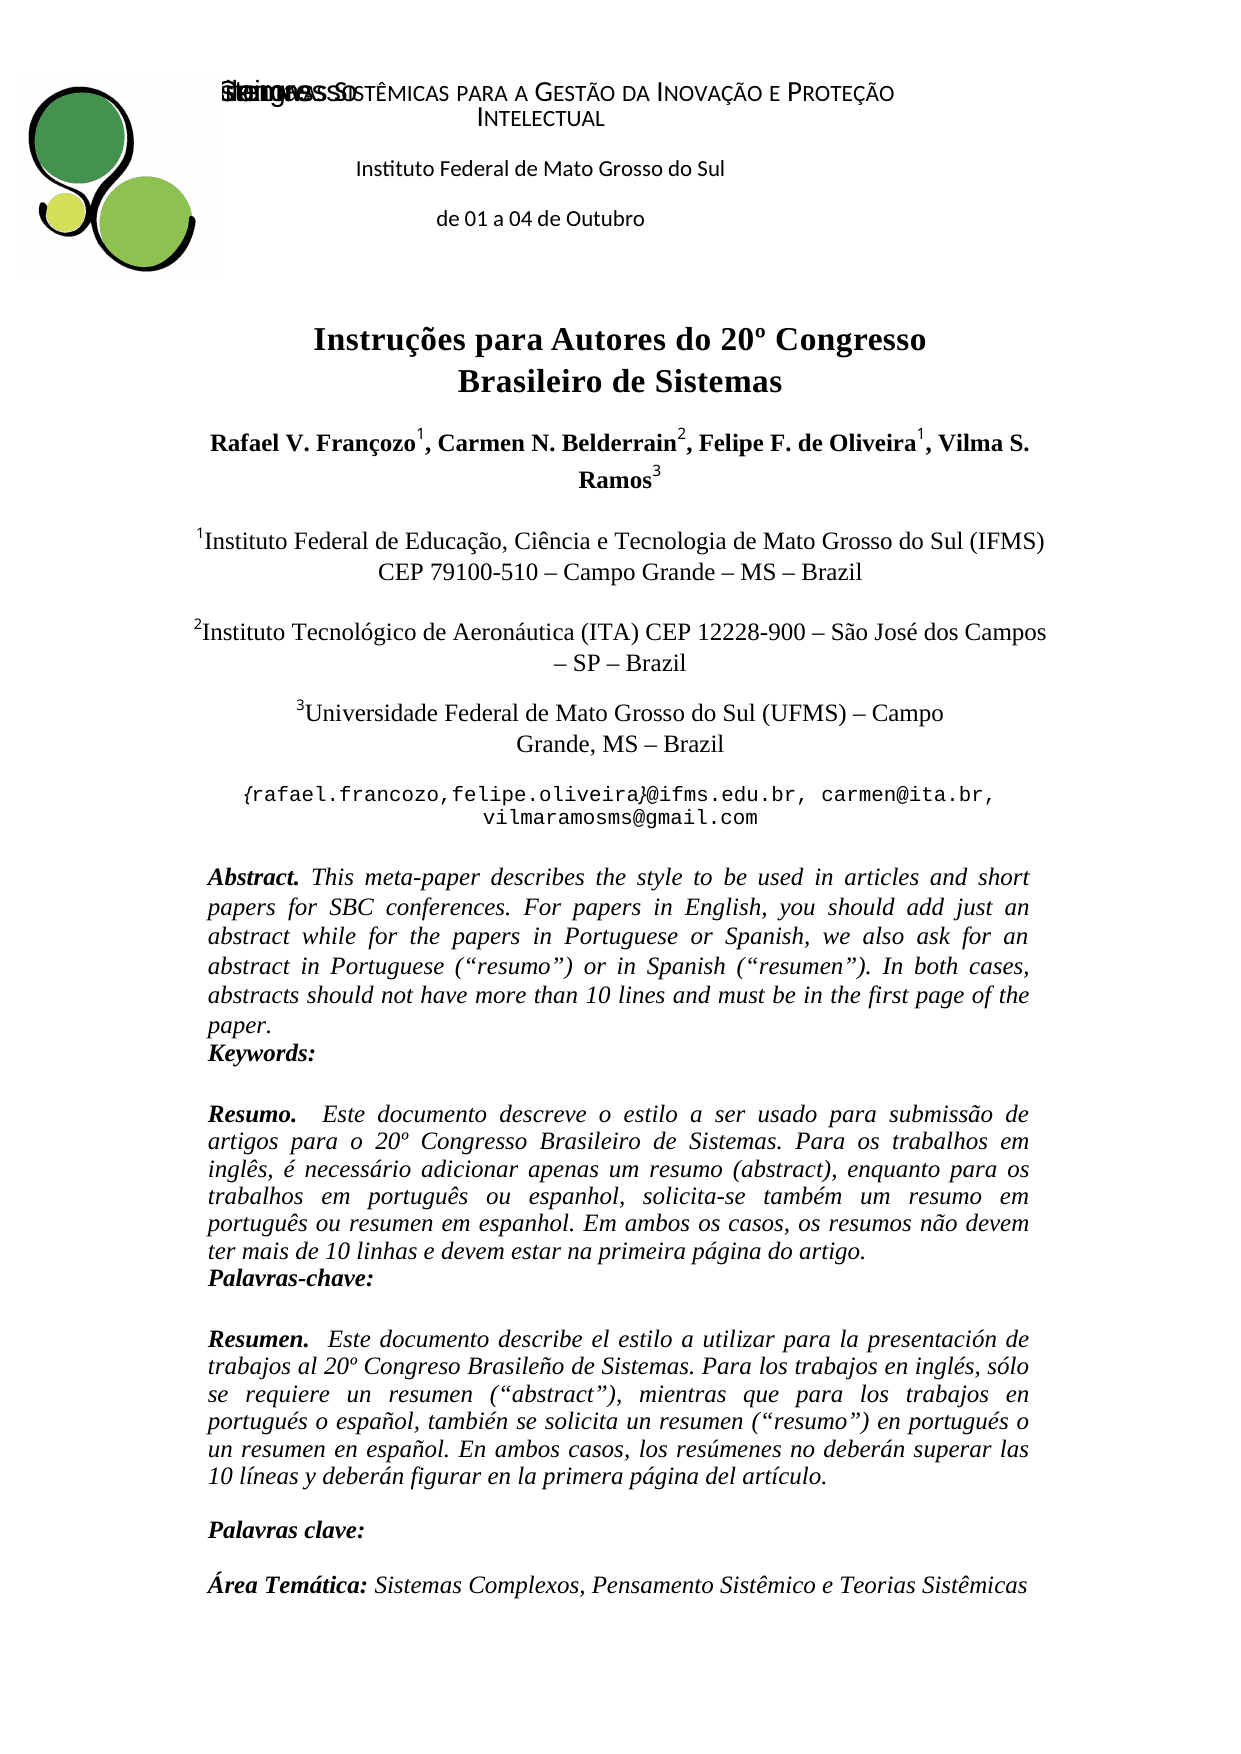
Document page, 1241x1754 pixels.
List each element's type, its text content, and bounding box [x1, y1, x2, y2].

text 3Universidade Federal de Mato Grosso do Sul (UFMS) – Campo Grande, MS – Brazil [285, 695, 955, 758]
subtitle Rafael V. Françozo1, Carmen N. Belderrain2, Felipe F. de Oliveira1, Vilma S. Ramos3 [188, 422, 1051, 496]
text Abstract. This meta-paper describes the style to be used in articles and short papers for SBC conferences. For papers in English, you should add just an abstract while for the papers in Portuguese or Spanish, we also ask for an abstract in Portuguese (“resumo”) or in Spanish (“resumen”). In both cases, abstracts should not have more than 10 lines and must be in the first page of the paper. [208, 862, 1033, 1039]
text Resumo. Este documento descreve o estilo a ser usado para submissão de artigos para o 20º Congresso Brasileiro de Sistemas. Para os trabalhos em inglês, é necessário adicionar apenas um resumo (abstract), enquanto para os trabalhos em português ou espanhol, solicita-se também um resumo em português ou resumen em espanhol. Em ambos os casos, os resumos não devem ter mais de 10 linhas e devem estar na primeira página do artigo. [208, 1100, 1033, 1265]
text 2Instituto Tecnológico de Aeronáutica (ITA) CEP 12228-900 – São José dos Campos – SP – Brazil [188, 613, 1052, 677]
picture [17, 73, 222, 280]
text Área Temática: Sistemas Complexos, Pensamento Sistêmico e Teorias Sistêmicas [208, 1572, 1033, 1599]
title Instruções para Autores do 20º Congresso Brasileiro de Sistemas [285, 319, 955, 399]
text Palavras-chave: [208, 1265, 1033, 1292]
text Keywords: [208, 1039, 1033, 1067]
text Resumen. Este documento describe el estilo a utilizar para la presentación de trabajos al 20º Congreso Brasileño de Sistemas. Para los trabajos en inglés, sólo se requiere un resumen (“abstract”), mientras que para los trabajos en portugués o español, también se solicita un resumen (“resumo”) en portugués o un resumen en español. En ambos casos, los resúmenes no deberán superar las 10 líneas y deberán figurar en la primera página del artículo. [208, 1326, 1033, 1490]
text 1Instituto Federal de Educação, Ciência e Tecnologia de Mato Grosso do Sul (IFMS) CEP 79100-510 – Campo Grande – MS – Brazil [188, 523, 1052, 586]
text Palavras clave: [208, 1517, 1033, 1544]
text {rafael.francozo,felipe.oliveira}@ifms.edu.br, carmen@ita.br, vilmaramosms@gmail.com [177, 779, 1063, 831]
